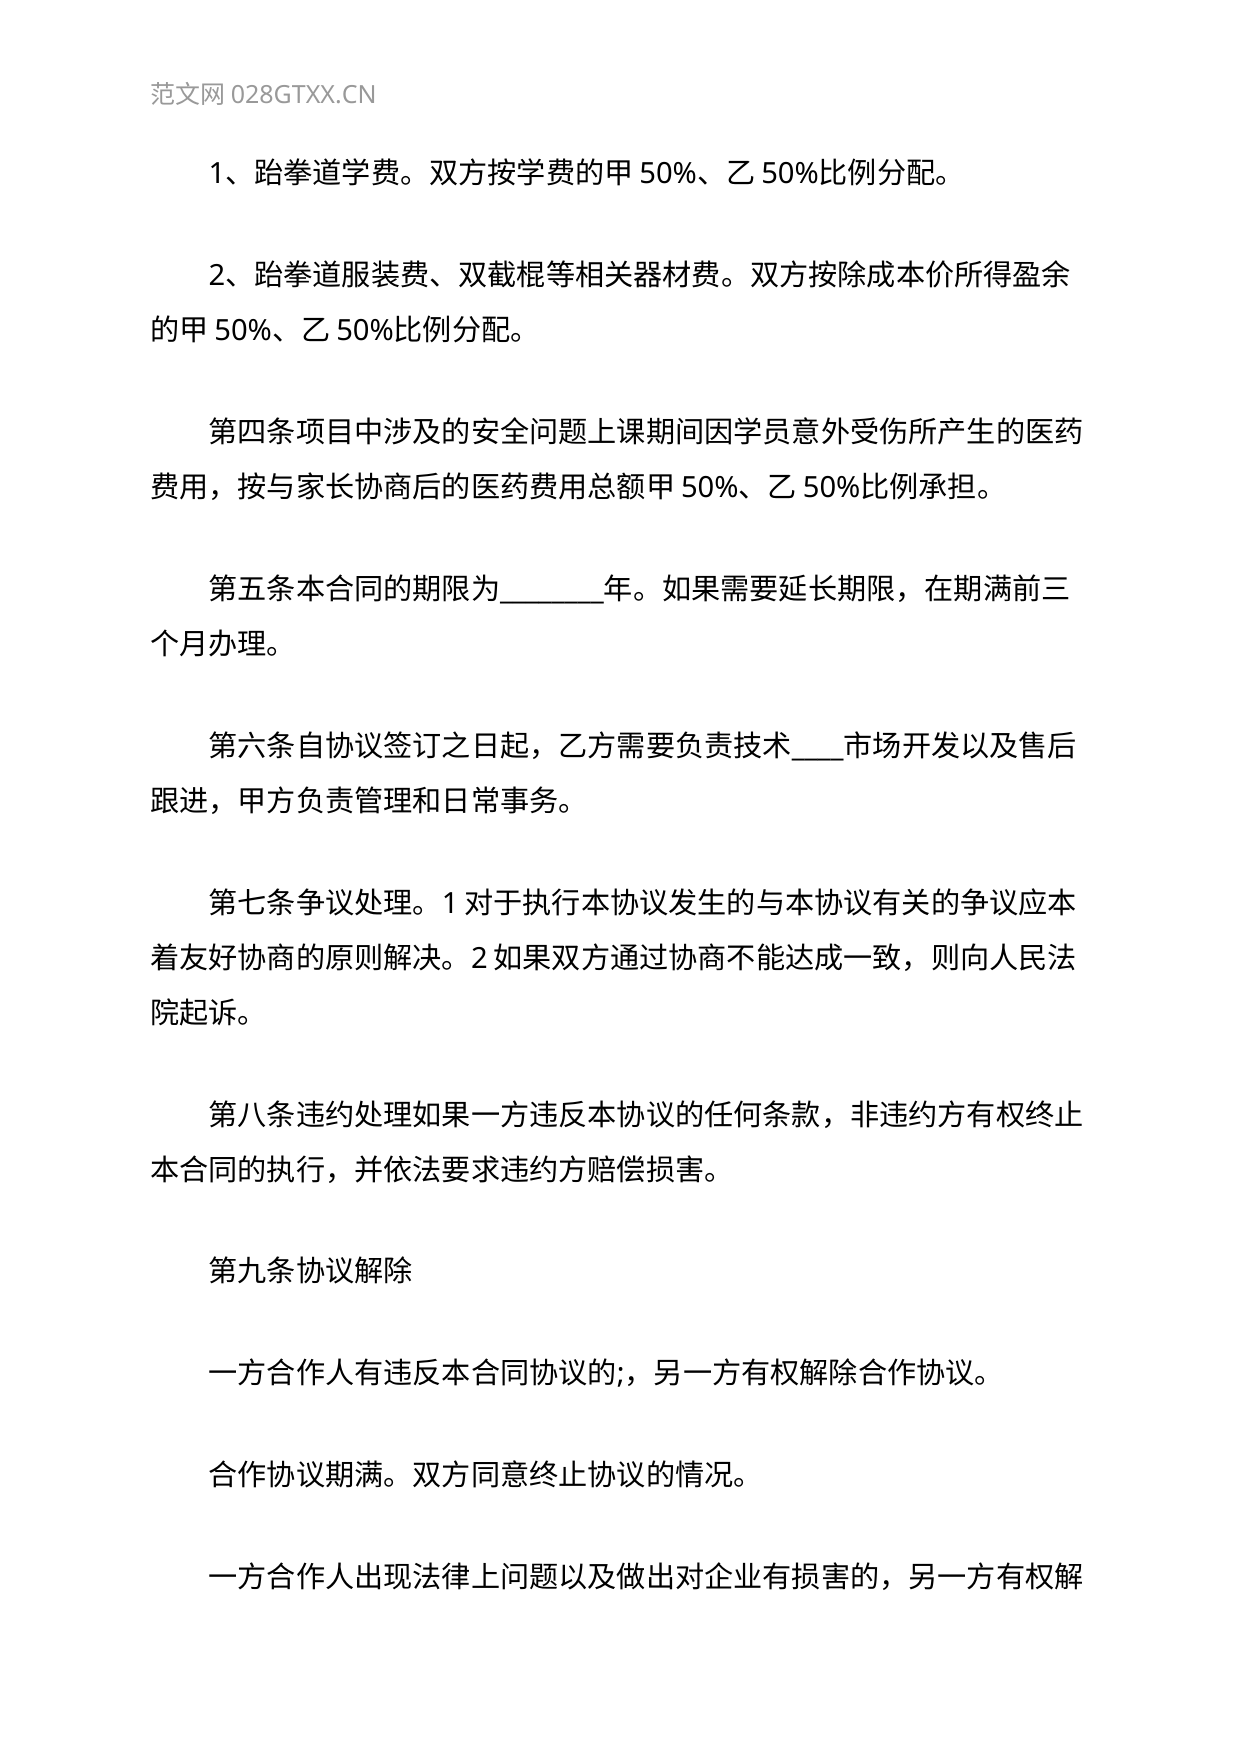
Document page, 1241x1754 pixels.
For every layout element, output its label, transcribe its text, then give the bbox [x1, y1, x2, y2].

text 第五条本合同的期限为________年。如果需要延长期限，在期满前三个月办理。 [150, 566, 1090, 663]
text 第八条违约处理如果一方违反本协议的任何条款，非违约方有权终止本合同的执行，并依法要求违约方赔偿损害。 [150, 1091, 1090, 1188]
text 2、跆拳道服装费、双截棍等相关器材费。双方按除成本价所得盈余的甲50%、乙50%比例分配。 [150, 252, 1090, 349]
text 第七条争议处理。1对于执行本协议发生的与本协议有关的争议应本着友好协商的原则解决。2如果双方通过协商不能达成一致，则向人民法院起诉。 [150, 879, 1090, 1032]
text 第九条协议解除 [150, 1248, 1090, 1290]
text 合作协议期满。双方同意终止协议的情况。 [150, 1452, 1090, 1494]
text 第四条项目中涉及的安全问题上课期间因学员意外受伤所产生的医药费用，按与家长协商后的医药费用总额甲50%、乙50%比例承担。 [150, 409, 1090, 506]
text 1、跆拳道学费。双方按学费的甲50%、乙50%比例分配。 [150, 150, 1090, 192]
text 第六条自协议签订之日起，乙方需要负责技术____市场开发以及售后跟进，甲方负责管理和日常事务。 [150, 723, 1090, 820]
text 一方合作人有违反本合同协议的;，另一方有权解除合作协议。 [150, 1349, 1090, 1392]
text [150, 1553, 1090, 1596]
